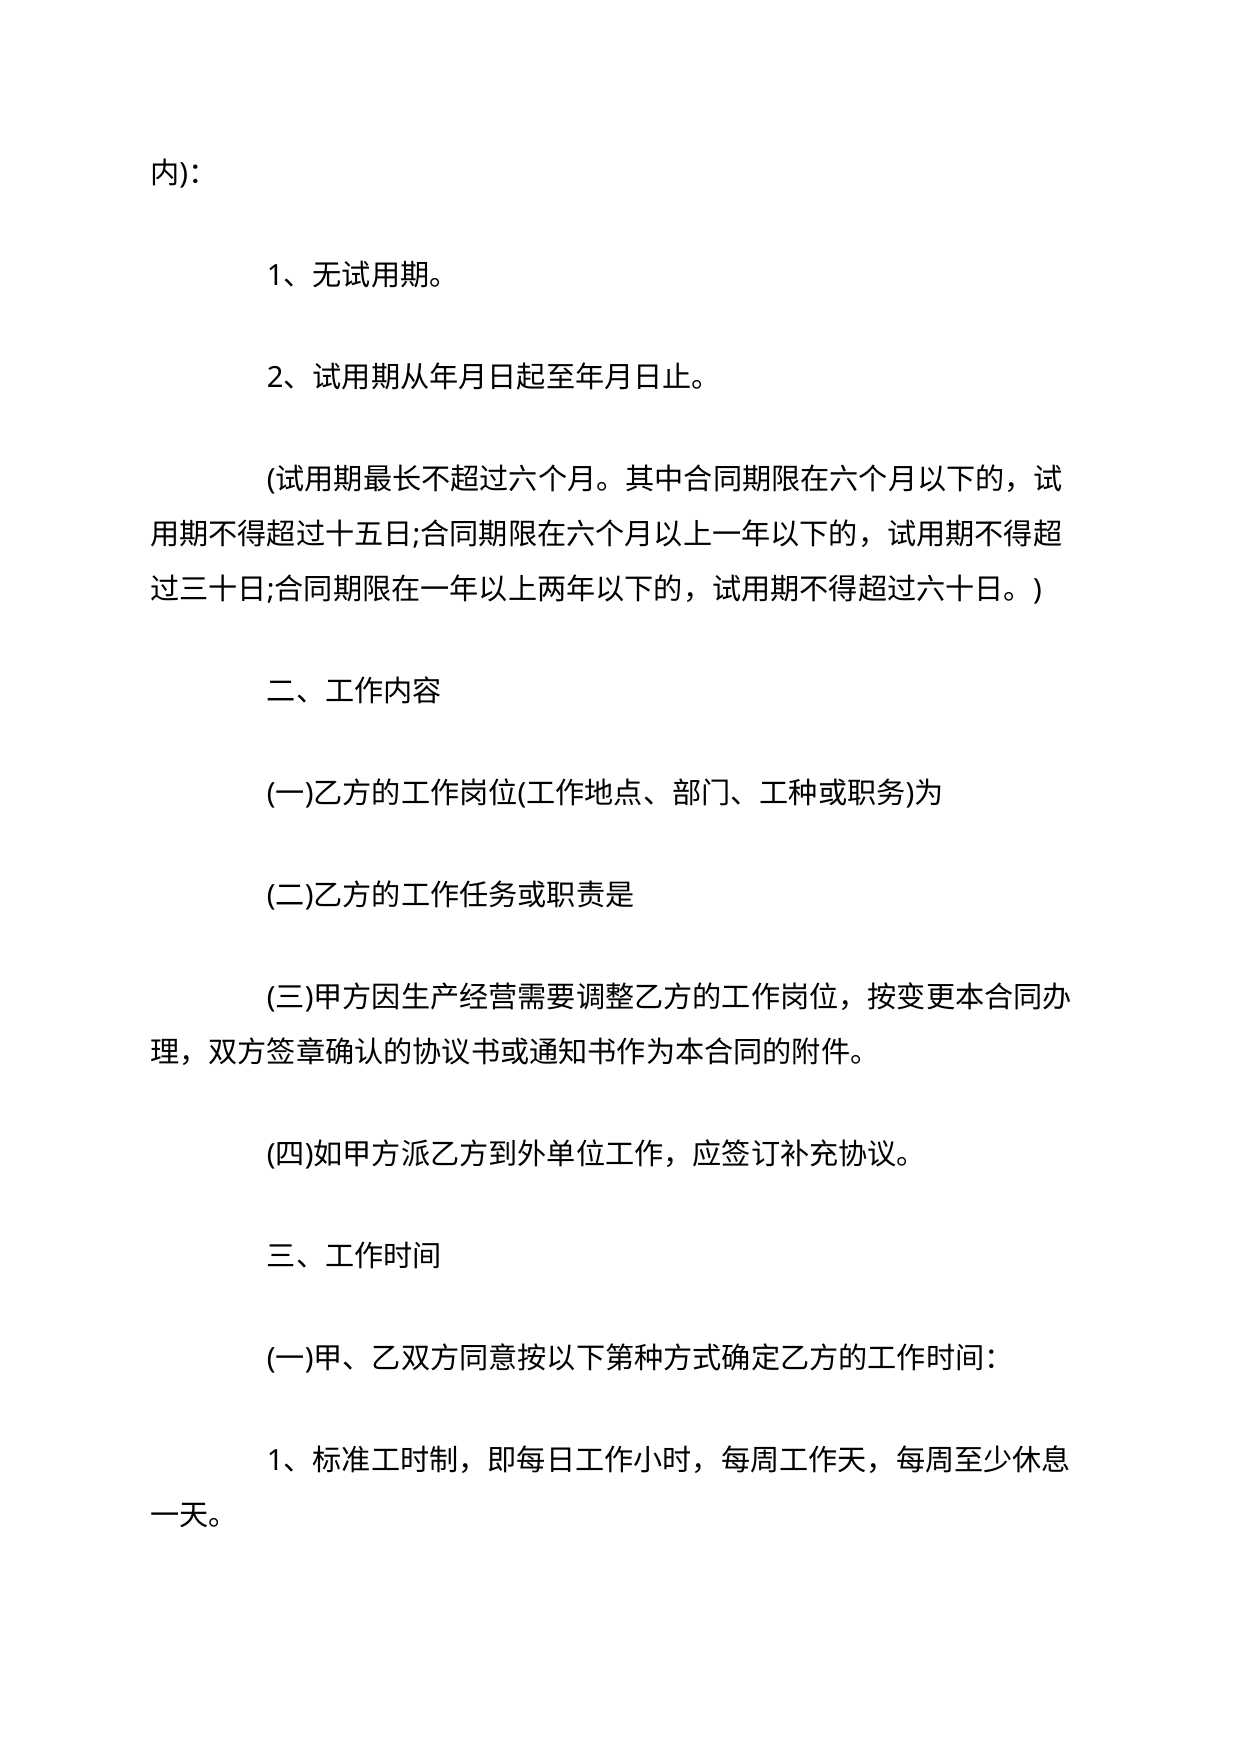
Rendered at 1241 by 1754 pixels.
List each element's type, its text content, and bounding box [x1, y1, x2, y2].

text (一)乙方的工作岗位(工作地点、部门、工种或职务)为 [150, 770, 1090, 812]
text 三、工作时间 [150, 1232, 1090, 1275]
text 1、无试用期。 [150, 252, 1090, 294]
text (三)甲方因生产经营需要调整乙方的工作岗位，按变更本合同办理，双方签章确认的协议书或通知书作为本合同的附件。 [150, 974, 1090, 1071]
text 2、试用期从年月日起至年月日止。 [150, 354, 1090, 396]
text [150, 150, 1090, 192]
text (二)乙方的工作任务或职责是 [150, 872, 1090, 914]
text 二、工作内容 [150, 668, 1090, 710]
text (一)甲、乙双方同意按以下第种方式确定乙方的工作时间： [150, 1334, 1090, 1377]
text (四)如甲方派乙方到外单位工作，应签订补充协议。 [150, 1130, 1090, 1173]
text 1、标准工时制，即每日工作小时，每周工作天，每周至少休息一天。 [150, 1436, 1090, 1533]
text (试用期最长不超过六个月。其中合同期限在六个月以下的，试用期不得超过十五日;合同期限在六个月以上一年以下的，试用期不得超过三十日;合同期限在一年以上两年以下的，试用期不得超过六十日。) [150, 456, 1090, 608]
